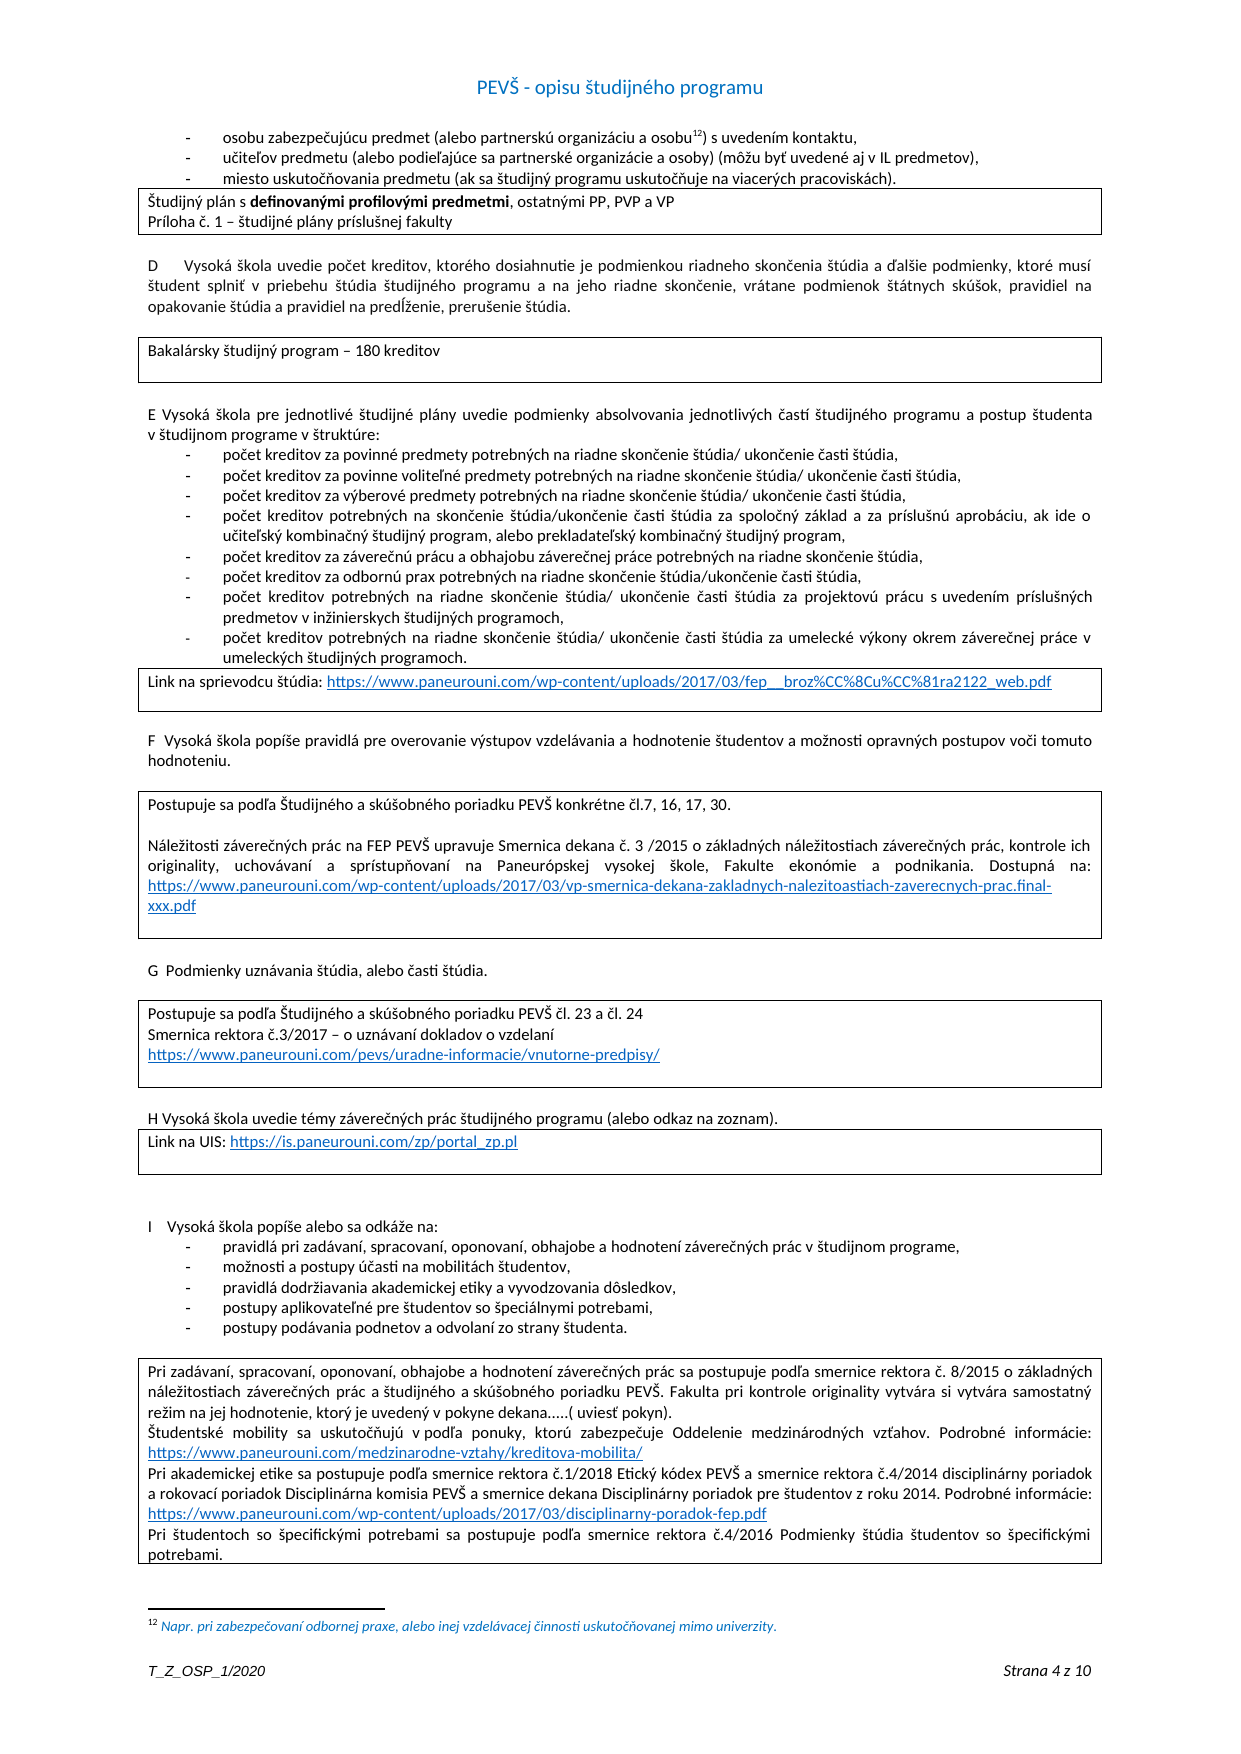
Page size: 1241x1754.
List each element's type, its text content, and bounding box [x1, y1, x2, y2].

list počet kreditov potrebných na riadne skončenie štúdia/ ukončenie časti štúdia za umelecké výkony okrem záverečnej práce v umeleckých študijných programoch. [185, 627, 1092, 668]
list možnosti a postupy účasti na mobilitách študentov, [185, 1257, 1092, 1277]
text Postupuje sa podľa Študijného a skúšobného poriadku PEVŠ čl. 23 a čl. 24 [139, 1001, 1101, 1024]
text Pri študentoch so špecifickými potrebami sa postupuje podľa smernice rektora č.4/2016 Podmienky štúdia študentov so špecifickými potrebami. [148, 1524, 1092, 1563]
text G Podmienky uznávania štúdia, alebo časti štúdia. [148, 960, 1092, 980]
list pravidlá pri zadávaní, spracovaní, oponovaní, obhajobe a hodnotení záverečných prác v študijnom programe, [185, 1236, 1092, 1257]
text Pri akademickej etike sa postupuje podľa smernice rektora č.1/2018 Etický kódex PEVŠ a smernice rektora č.4/2014 disciplinárny poriadok a rokovací poriadok Disciplinárna komisia PEVŠ a smernice dekana Disciplinárny poriadok pre študentov z roku 2014. Podrobné informácie: https://www.paneurouni.com/wp-content/uploads/2017/03/disciplinarny-poradok-fep.pdf [148, 1463, 1092, 1524]
text Študentské mobility sa uskutočňujú v podľa ponuky, ktorú zabezpečuje Oddelenie medzinárodných vzťahov. Podrobné informácie: https://www.paneurouni.com/medzinarodne-vztahy/kreditova-mobilita/ [148, 1422, 1092, 1463]
text F Vysoká škola popíše pravidlá pre overovanie výstupov vzdelávania a hodnotenie študentov a možnosti opravných postupov voči tomuto hodnoteniu. [148, 730, 1092, 771]
text Príloha č. 1 – študijné plány príslušnej fakulty [139, 208, 1101, 234]
list počet kreditov za povinne voliteľné predmety potrebných na riadne skončenie štúdia/ ukončenie časti štúdia, [185, 465, 1092, 485]
text Bakalársky študijný program – 180 kreditov [139, 338, 1101, 360]
text Náležitosti záverečných prác na FEP PEVŠ upravuje Smernica dekana č. 3 /2015 o základných náležitostiach záverečných prác, kontrole ich originality, uchovávaní a sprístupňovaní na Paneurópskej vysokej škole, Fakulte ekonómie a podnikania. Dostupná na: https://www.paneurouni.com/wp-content/uploads/2017/03/vp-smernica-dekana-zakladnych-nalezitoastiach-zaverecnych-prac.final-xxx.pdf [148, 835, 1092, 916]
text I Vysoká škola popíše alebo sa odkáže na: [148, 1216, 1092, 1236]
list počet kreditov za výberové predmety potrebných na riadne skončenie štúdia/ ukončenie časti štúdia, [185, 485, 1092, 505]
list učiteľov predmetu (alebo podieľajúce sa partnerské organizácie a osoby) (môžu byť uvedené aj v IL predmetov), [185, 148, 1092, 168]
list počet kreditov za odbornú prax potrebných na riadne skončenie štúdia/ukončenie časti štúdia, [185, 566, 1092, 587]
list počet kreditov potrebných na skončenie štúdia/ukončenie časti štúdia za spoločný základ a za príslušnú aprobáciu, ak ide o učiteľský kombinačný študijný program, alebo prekladateľský kombinačný študijný program, [185, 505, 1092, 546]
text Študijný plán s definovanými profilovými predmetmi, ostatnými PP, PVP a VP [139, 189, 1101, 208]
list postupy aplikovateľné pre študentov so špeciálnymi potrebami, [185, 1297, 1092, 1318]
text Smernica rektora č.3/2017 – o uznávaní dokladov o vzdelaní [148, 1024, 1092, 1044]
list osobu zabezpečujúcu predmet (alebo partnerskú organizáciu a osobu) s uvedením kontaktu, [185, 127, 1092, 148]
text https://www.paneurouni.com/pevs/uradne-informacie/vnutorne-predpisy/ [148, 1044, 1092, 1064]
text E Vysoká škola pre jednotlivé študijné plány uvedie podmienky absolvovania jednotlivých častí študijného programu a postup študenta v študijnom programe v štruktúre: [148, 404, 1092, 444]
list počet kreditov potrebných na riadne skončenie štúdia/ ukončenie časti štúdia za projektovú prácu s uvedením príslušných predmetov v inžinierskych študijných programoch, [185, 587, 1092, 627]
list počet kreditov za povinné predmety potrebných na riadne skončenie štúdia/ ukončenie časti štúdia, [185, 444, 1092, 465]
text Link na UIS: https://is.paneurouni.com/zp/portal_zp.pl [139, 1130, 1101, 1152]
text H Vysoká škola uvedie témy záverečných prác študijného programu (alebo odkaz na zoznam). [148, 1108, 1092, 1128]
list miesto uskutočňovania predmetu (ak sa študijný programu uskutočňuje na viacerých pracoviskách). [185, 168, 1092, 188]
text Pri zadávaní, spracovaní, oponovaní, obhajobe a hodnotení záverečných prác sa postupuje podľa smernice rektora č. 8/2015 o základných náležitostiach záverečných prác a študijného a skúšobného poriadku PEVŠ. Fakulta pri kontrole originality vytvára si vytvára samostatný režim na jej hodnotenie, ktorý je uvedený v pokyne dekana.....( uviesť pokyn). [139, 1359, 1101, 1422]
list pravidlá dodržiavania akademickej etiky a vyvodzovania dôsledkov, [185, 1277, 1092, 1297]
list postupy podávania podnetov a odvolaní zo strany študenta. [185, 1318, 1092, 1338]
text Link na sprievodcu štúdia: https://www.paneurouni.com/wp-content/uploads/2017/03/fep__broz%CC%8Cu%CC%81ra2122_web.pdf [139, 669, 1101, 691]
text Postupuje sa podľa Študijného a skúšobného poriadku PEVŠ konkrétne čl.7, 16, 17, 30. [139, 792, 1101, 814]
list počet kreditov za záverečnú prácu a obhajobu záverečnej práce potrebných na riadne skončenie štúdia, [185, 546, 1092, 566]
text D Vysoká škola uvedie počet kreditov, ktorého dosiahnutie je podmienkou riadneho skončenia štúdia a ďalšie podmienky, ktoré musí študent splniť v priebehu štúdia študijného programu a na jeho riadne skončenie, vrátane podmienok štátnych skúšok, pravidiel na opakovanie štúdia a pravidiel na predĺženie, prerušenie štúdia. [148, 255, 1092, 316]
